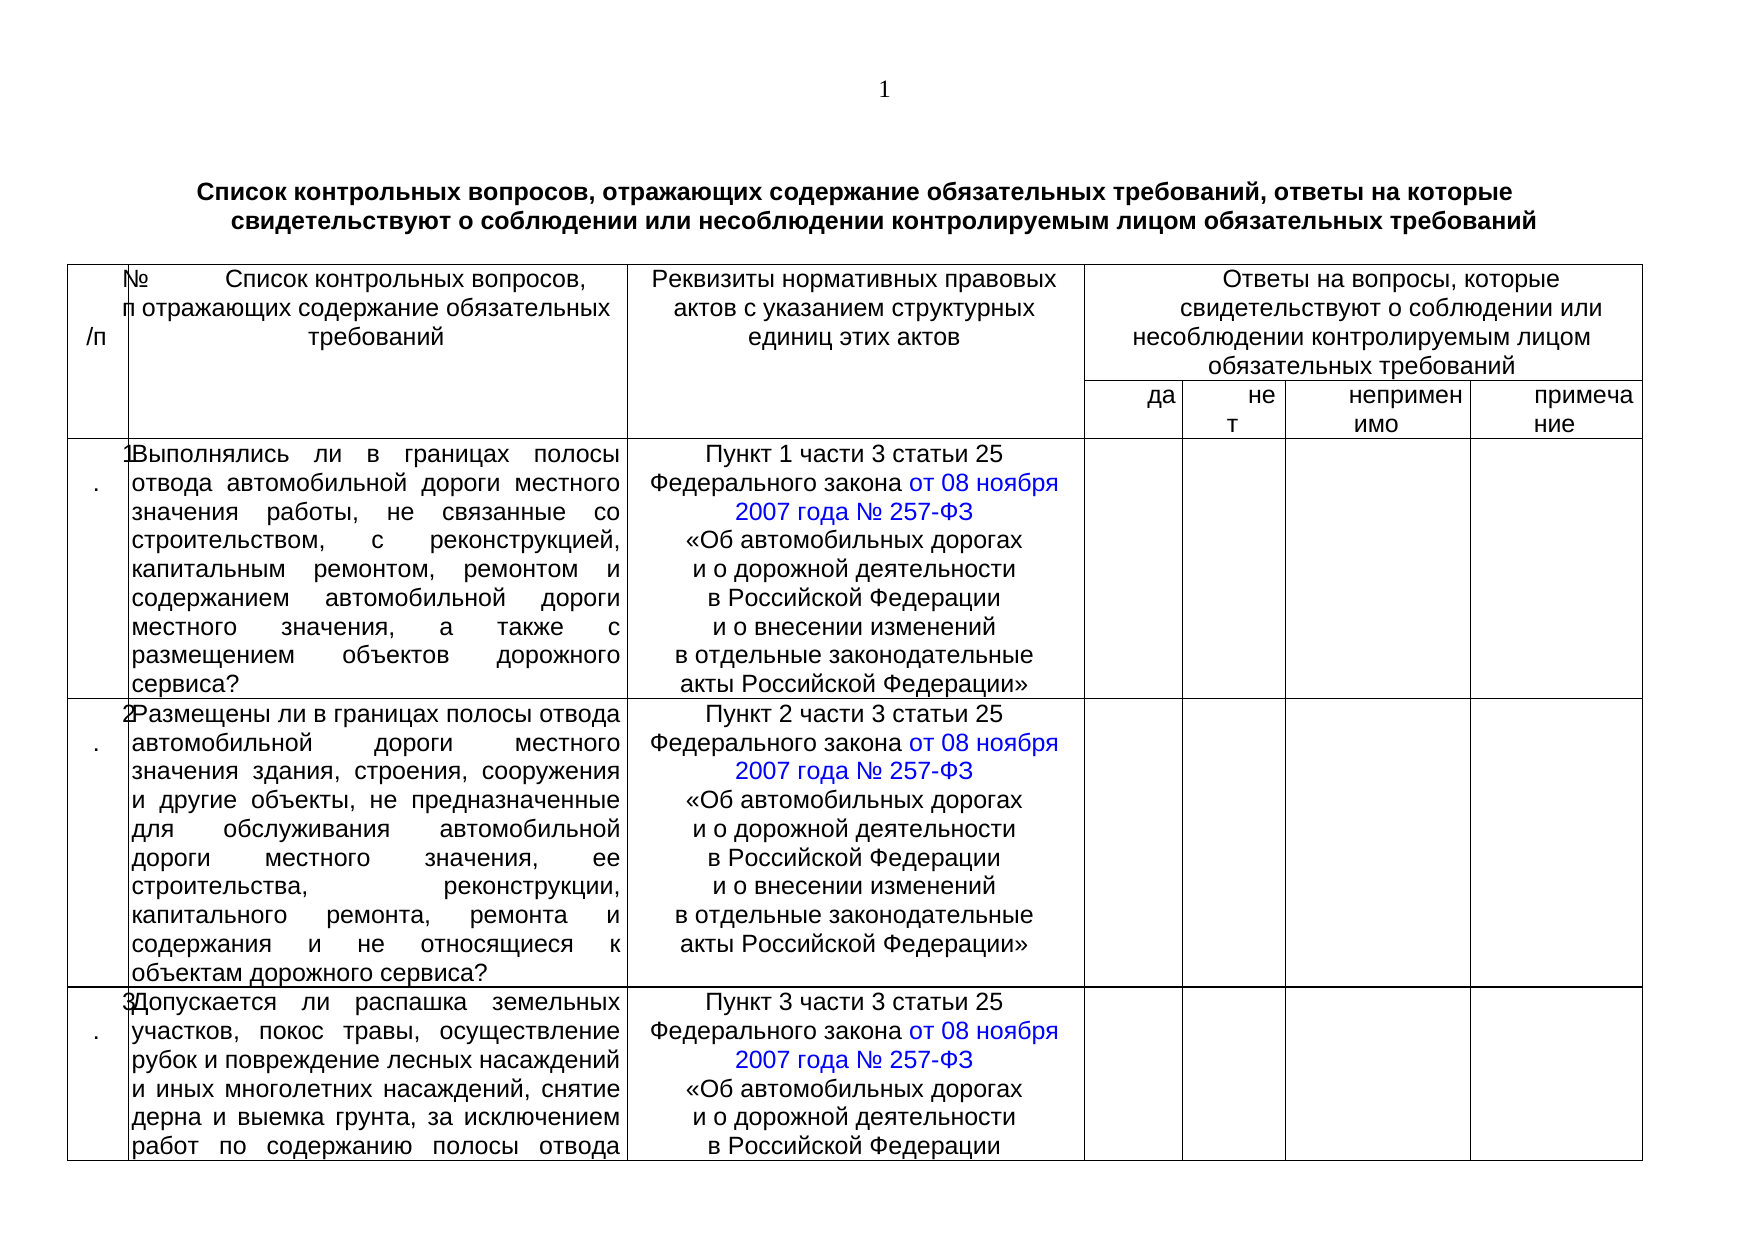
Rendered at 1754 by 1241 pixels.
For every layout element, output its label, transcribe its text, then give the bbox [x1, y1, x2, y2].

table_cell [129, 988, 627, 1160]
table_cell Пункт 2 части 3 статьи 25 Федерального закона от 08 ноября 2007 года № 257-ФЗ «Об автомобильных дорогах и о дорожной деятельности в Российской Федерации и о внесении изменений в отдельные законодательные акты Российской Федерации» [628, 699, 1084, 986]
table_cell неприменимо [1286, 381, 1470, 438]
table_cell нет [1183, 381, 1285, 438]
table_header № п/п [68, 265, 128, 438]
table_cell [1286, 439, 1470, 698]
table_cell [1286, 699, 1470, 986]
table_cell 1. [68, 439, 128, 698]
table_cell [1085, 699, 1182, 986]
table_cell примечание [1471, 381, 1642, 438]
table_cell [628, 988, 1084, 1160]
table_cell 2. [68, 699, 128, 986]
table_cell Пункт 1 части 3 статьи 25 Федерального закона от 08 ноября 2007 года № 257-ФЗ «Об автомобильных дорогах и о дорожной деятельности в Российской Федерации и о внесении изменений в отдельные законодательные акты Российской Федерации» [628, 439, 1084, 698]
table_cell [1085, 439, 1182, 698]
table_cell [1183, 699, 1285, 986]
table_header Реквизиты нормативных правовых актов с указанием структурных единиц этих актов [628, 265, 1084, 438]
table_header Список контрольных вопросов, отражающих содержание обязательных требований [129, 265, 627, 438]
table_cell Размещены ли в границах полосы отвода автомобильной дороги местного значения здания, строения, сооружения и другие объекты, не предназначенные для обслуживания автомобильной дороги местного значения, ее строительства, реконструкции, капитального ремонта, ремонта и содержания и не относящиеся к объектам дорожного сервиса? [129, 699, 627, 986]
table_cell [1471, 988, 1642, 1160]
table_cell [1183, 439, 1285, 698]
table_cell да [1085, 381, 1182, 438]
text Список контрольных вопросов, отражающих содержание обязательных требований, ответы на которые [74, 177, 1636, 206]
table_cell [1286, 988, 1470, 1160]
table_cell Выполнялись ли в границах полосы отвода автомобильной дороги местного значения работы, не связанные со строительством, с реконструкцией, капитальным ремонтом, ремонтом и содержанием автомобильной дороги местного значения, а также с размещением объектов дорожного сервиса? [129, 439, 627, 698]
table_cell [1085, 988, 1182, 1160]
table_header Ответы на вопросы, которые свидетельствуют о соблюдении или несоблюдении контролируемым лицом обязательных требований [1085, 265, 1642, 379]
text свидетельствуют о соблюдении или несоблюдении контролируемым лицом обязательных требований [74, 206, 1636, 235]
table_cell [1471, 699, 1642, 986]
table_cell 3. [68, 988, 128, 1160]
table_cell [1471, 439, 1642, 698]
table_cell [1183, 988, 1285, 1160]
